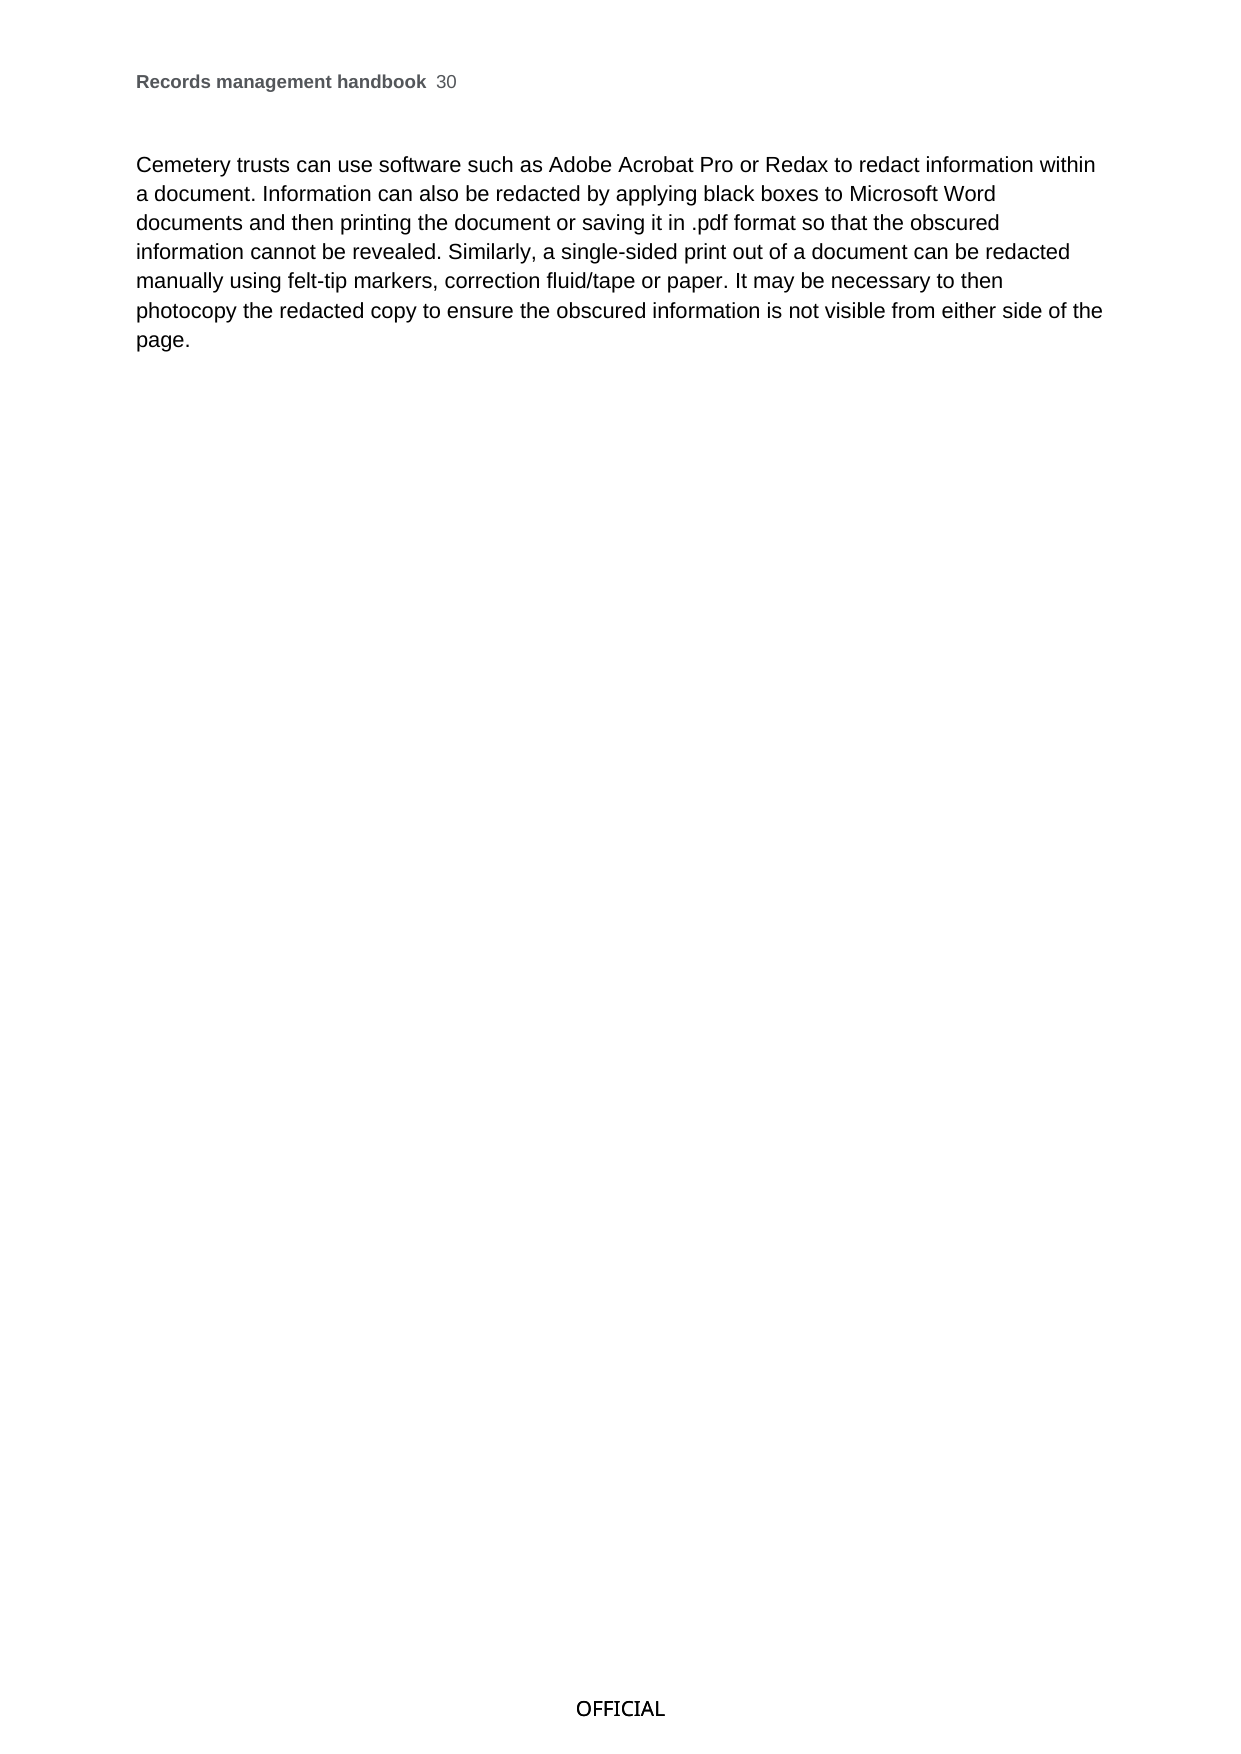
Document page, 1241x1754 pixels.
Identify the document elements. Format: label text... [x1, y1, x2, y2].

text Cemetery trusts can use software such as Adobe Acrobat Pro or Redax to redact information within a document. Information can also be redacted by applying black boxes to Microsoft Word documents and then printing the document or saving it in .pdf format so that the obscured information cannot be revealed. Similarly, a single-sided print out of a document can be redacted manually using felt-tip markers, correction fluid/tape or paper. It may be necessary to then photocopy the redacted copy to ensure the obscured information is not visible from either side of the page. [136, 148, 1104, 352]
